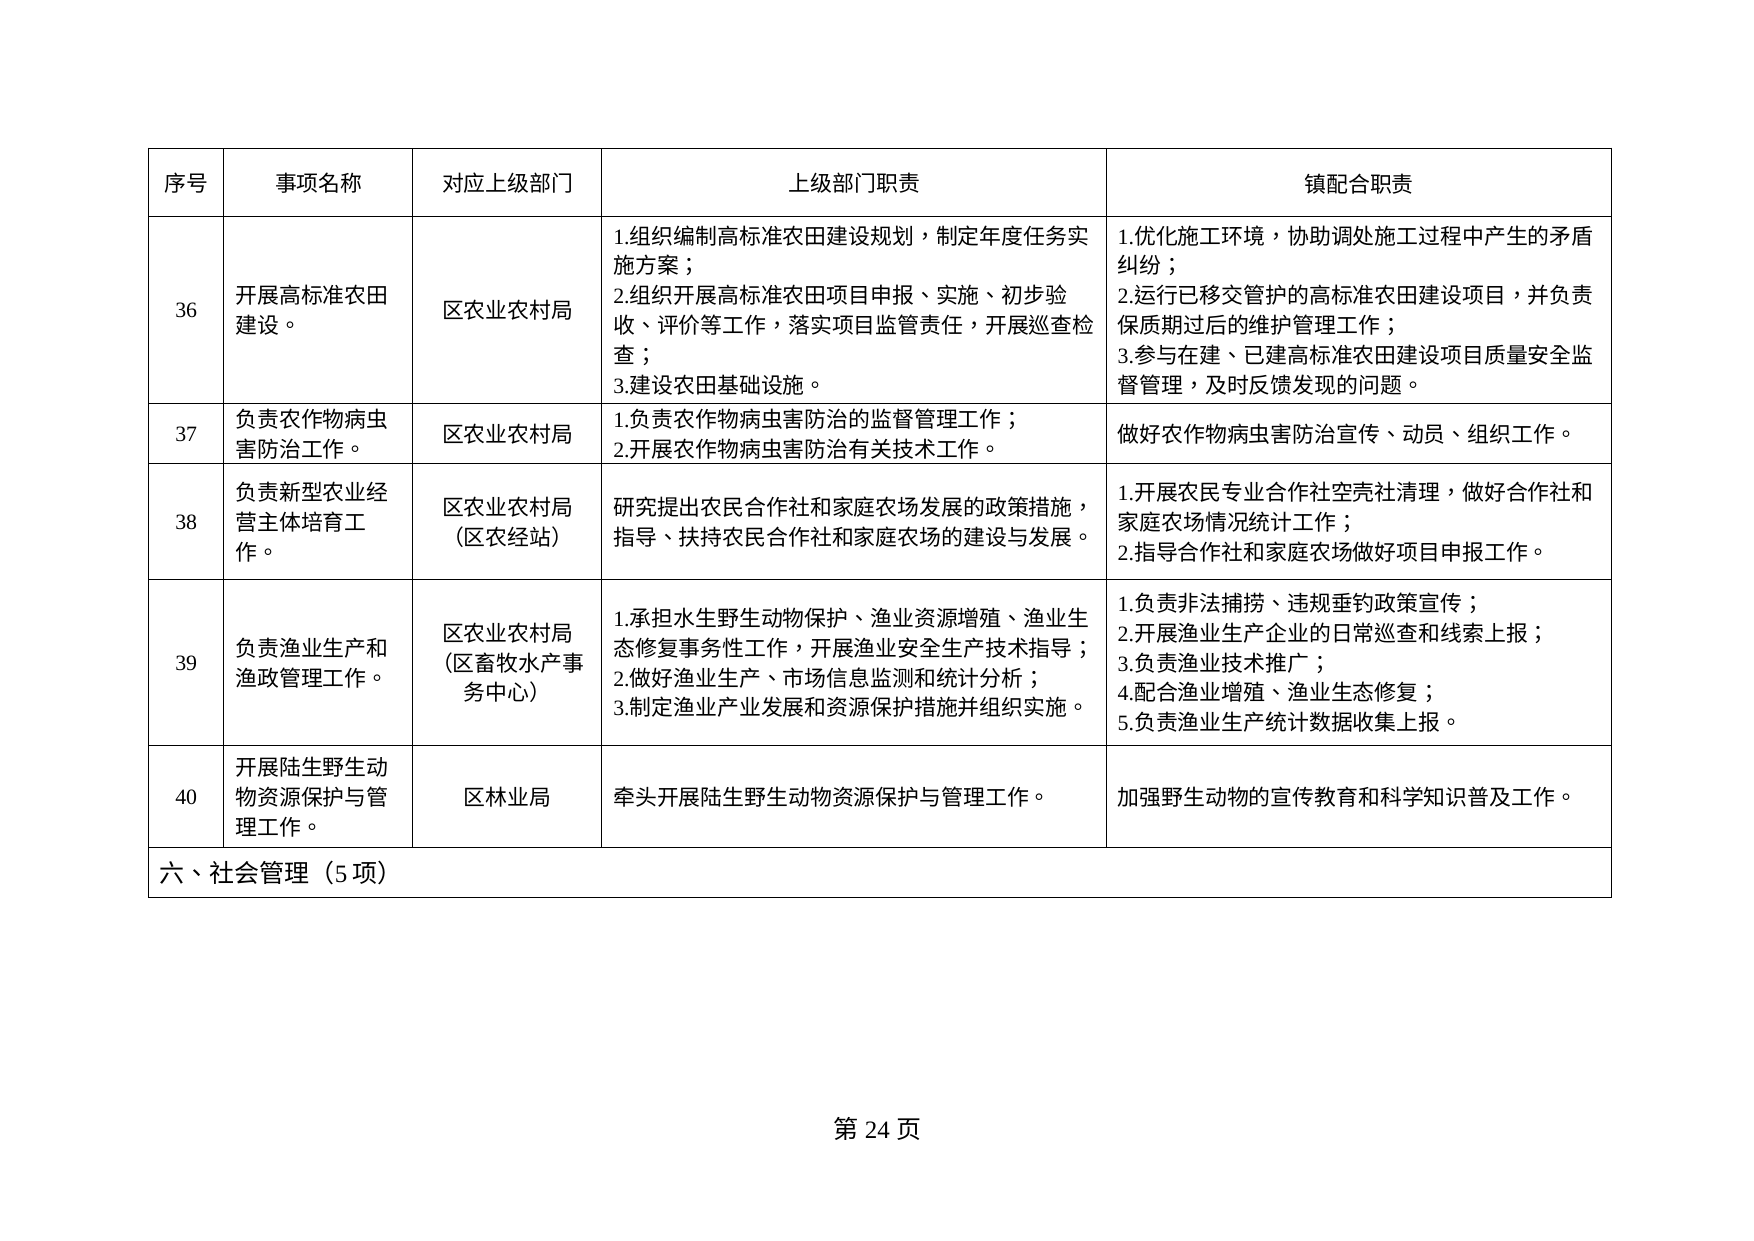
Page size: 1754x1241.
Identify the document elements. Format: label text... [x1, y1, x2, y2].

table_header 序号 [149, 149, 223, 216]
table_header 事项名称 [224, 149, 412, 216]
table_cell 1.开展农民专业合作社空壳社清理，做好合作社和家庭农场情况统计工作； 2.指导合作社和家庭农场做好项目申报工作。 [1107, 464, 1611, 579]
table_cell 开展高标准农田建设。 [224, 217, 412, 403]
table_cell 负责渔业生产和渔政管理工作。 [224, 580, 412, 745]
table_cell 37 [149, 404, 223, 463]
table_cell 1.优化施工环境，协助调处施工过程中产生的矛盾纠纷； 2.运行已移交管护的高标准农田建设项目，并负责保质期过后的维护管理工作； 3.参与在建、已建高标准农田建设项目质量安全监督管理，及时反馈发现的问题。 [1107, 217, 1611, 403]
table_cell 开展陆生野生动物资源保护与管理工作。 [224, 746, 412, 847]
table_cell 区农业农村局 （区畜牧水产事务中心） [413, 580, 601, 745]
table_header 镇配合职责 [1107, 149, 1611, 216]
table_cell 1.负责农作物病虫害防治的监督管理工作； 2.开展农作物病虫害防治有关技术工作。 [602, 404, 1106, 463]
table_header 上级部门职责 [602, 149, 1106, 216]
table_cell 区农业农村局 [413, 217, 601, 403]
table_cell 39 [149, 580, 223, 745]
table_cell 区农业农村局 （区农经站） [413, 464, 601, 579]
table_cell 牵头开展陆生野生动物资源保护与管理工作。 [602, 746, 1106, 847]
table_cell 做好农作物病虫害防治宣传、动员、组织工作。 [1107, 404, 1611, 463]
table_header 对应上级部门 [413, 149, 601, 216]
table_cell 38 [149, 464, 223, 579]
table_cell 加强野生动物的宣传教育和科学知识普及工作。 [1107, 746, 1611, 847]
table_cell 负责新型农业经营主体培育工作。 [224, 464, 412, 579]
table_cell 区农业农村局 [413, 404, 601, 463]
table_cell 六、社会管理（5项） [149, 848, 1611, 897]
table_cell 1.组织编制高标准农田建设规划，制定年度任务实施方案； 2.组织开展高标准农田项目申报、实施、初步验收、评价等工作，落实项目监管责任，开展巡查检查； 3.建设农田基础设施。 [602, 217, 1106, 403]
table_cell 区林业局 [413, 746, 601, 847]
table_cell 1.承担水生野生动物保护、渔业资源增殖、渔业生态修复事务性工作，开展渔业安全生产技术指导； 2.做好渔业生产、市场信息监测和统计分析； 3.制定渔业产业发展和资源保护措施并组织实施。 [602, 580, 1106, 745]
table_cell 负责农作物病虫害防治工作。 [224, 404, 412, 463]
table_cell 1.负责非法捕捞、违规垂钓政策宣传； 2.开展渔业生产企业的日常巡查和线索上报； 3.负责渔业技术推广； 4.配合渔业增殖、渔业生态修复； 5.负责渔业生产统计数据收集上报。 [1107, 580, 1611, 745]
table_cell 40 [149, 746, 223, 847]
table_cell 研究提出农民合作社和家庭农场发展的政策措施，指导、扶持农民合作社和家庭农场的建设与发展。 [602, 464, 1106, 579]
table_cell 36 [149, 217, 223, 403]
